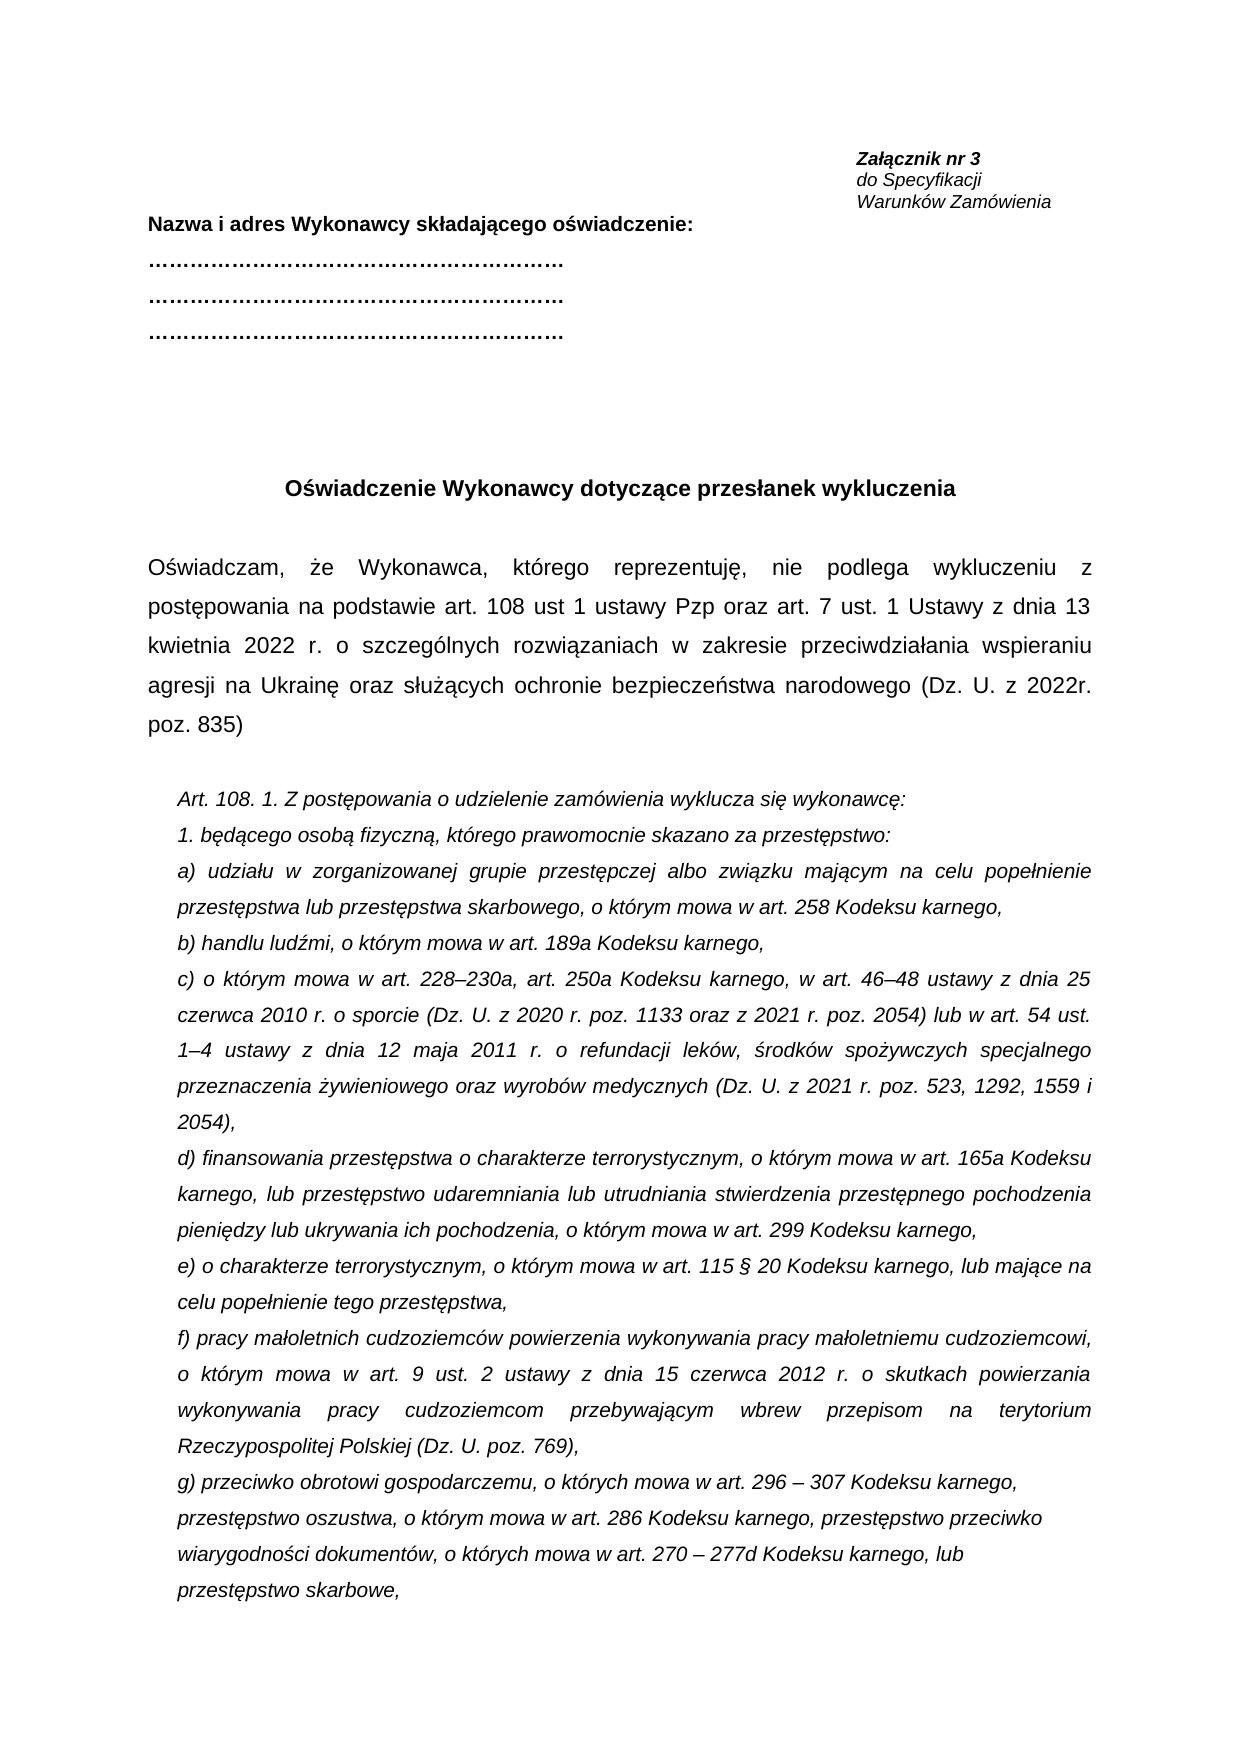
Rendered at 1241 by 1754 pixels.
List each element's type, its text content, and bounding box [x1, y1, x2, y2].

text 1. będącego osobą fizyczną, którego prawomocnie skazano za przestępstwo: [177, 823, 1093, 847]
text a) udziału w zorganizowanej grupie przestępczej albo związku mającym na celu popełnienie przestępstwa lub przestępstwa skarbowego, o którym mowa w art. 258 Kodeksu karnego, [177, 859, 1093, 918]
text Art. 108. 1. Z postępowania o udzielenie zamówienia wyklucza się wykonawcę: [177, 787, 1093, 811]
text …………………………………………………… [148, 284, 1093, 308]
text …………………………………………………… [148, 248, 1093, 272]
text b) handlu ludźmi, o którym mowa w art. 189a Kodeksu karnego, [177, 931, 1093, 954]
text d) finansowania przestępstwa o charakterze terrorystycznym, o którym mowa w art. 165a Kodeksu karnego, lub przestępstwo udaremniania lub utrudniania stwierdzenia przestępnego pochodzenia pieniędzy lub ukrywania ich pochodzenia, o którym mowa w art. 299 Kodeksu karnego, [177, 1146, 1093, 1242]
text …………………………………………………… [148, 320, 1093, 344]
text f) pracy małoletnich cudzoziemców powierzenia wykonywania pracy małoletniemu cudzoziemcowi, o którym mowa w art. 9 ust. 2 ustawy z dnia 15 czerwca 2012 r. o skutkach powierzania wykonywania pracy cudzoziemcom przebywającym wbrew przepisom na terytorium Rzeczypospolitej Polskiej (Dz. U. poz. 769), [177, 1326, 1093, 1458]
text Załącznik nr 3 [148, 148, 1093, 169]
list Oświadczam, że Wykonawca, którego reprezentuję, nie podlega wykluczeniu z postępowania na podstawie art. 108 ust 1 ustawy Pzp oraz art. 7 ust. 1 Ustawy z dnia 13 kwietnia 2022 r. o szczególnych rozwiązaniach w zakresie przeciwdziałania wspieraniu agresji na Ukrainę oraz służących ochronie bezpieczeństwa narodowego (Dz. U. z 2022r. poz. 835) [148, 553, 1093, 738]
text Oświadczenie Wykonawcy dotyczące przesłanek wykluczenia [148, 474, 1093, 501]
text do Specyfikacji [148, 169, 1093, 191]
text Warunków Zamówienia [148, 191, 1093, 212]
text Nazwa i adres Wykonawcy składającego oświadczenie: [148, 212, 1093, 236]
text e) o charakterze terrorystycznym, o którym mowa w art. 115 § 20 Kodeksu karnego, lub mające na celu popełnienie tego przestępstwa, [177, 1254, 1093, 1314]
text c) o którym mowa w art. 228–230a, art. 250a Kodeksu karnego, w art. 46–48 ustawy z dnia 25 czerwca 2010 r. o sporcie (Dz. U. z 2020 r. poz. 1133 oraz z 2021 r. poz. 2054) lub w art. 54 ust. 1–4 ustawy z dnia 12 maja 2011 r. o refundacji leków, środków spożywczych specjalnego przeznaczenia żywieniowego oraz wyrobów medycznych (Dz. U. z 2021 r. poz. 523, 1292, 1559 i 2054), [177, 966, 1093, 1134]
text g) przeciwko obrotowi gospodarczemu, o których mowa w art. 296 – 307 Kodeksu karnego, przestępstwo oszustwa, o którym mowa w art. 286 Kodeksu karnego, przestępstwo przeciwko wiarygodności dokumentów, o których mowa w art. 270 – 277d Kodeksu karnego, lub przestępstwo skarbowe, [177, 1469, 1093, 1601]
